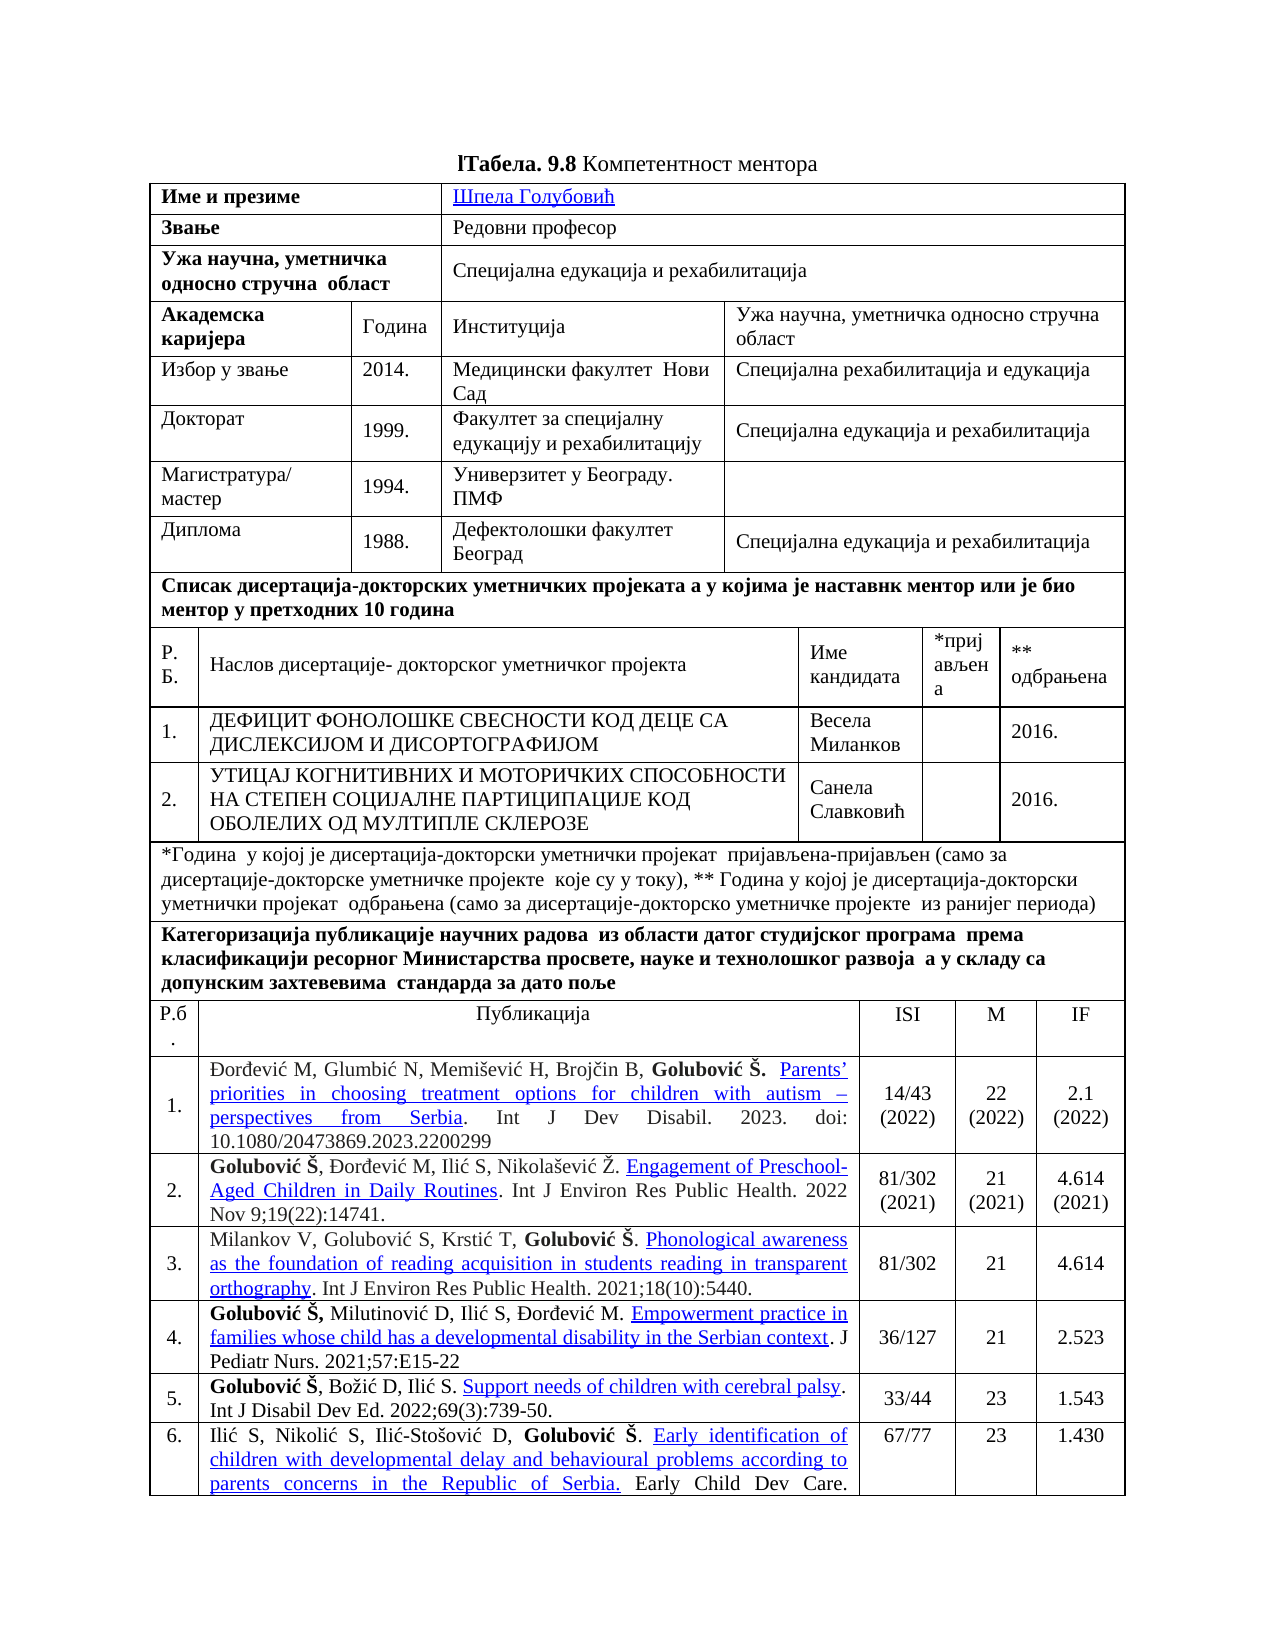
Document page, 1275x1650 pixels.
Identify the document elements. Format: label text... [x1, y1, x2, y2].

table_cell Академска каријера [151, 302, 351, 356]
table_cell 2. [151, 1154, 198, 1226]
table_cell Редовни професор [442, 215, 1124, 245]
table_cell Р.б. [151, 1001, 198, 1056]
table_cell 1.543 [1037, 1374, 1124, 1422]
table_cell Р.Б. [151, 628, 198, 706]
table_cell 22 (2022) [956, 1057, 1036, 1153]
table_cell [199, 1423, 859, 1495]
table_cell 4.614 [1037, 1227, 1124, 1299]
table_cell УТИЦАЈ КОГНИТИВНИХ И МОТОРИЧКИХ СПОСОБНОСТИ НА СТЕПЕН СОЦИЈАЛНЕ ПАРТИЦИПАЦИЈЕ КОД ОБОЛЕЛИХ ОД МУЛТИПЛЕ СКЛЕРОЗЕ [199, 763, 798, 841]
table_cell Медицински факултет Нови Сад [442, 357, 724, 405]
table_cell 4. [151, 1301, 198, 1373]
table_cell Golubović Š, Đorđević M, Ilić S, Nikolašević Ž. Engagement of Preschool-Aged Children in Daily Routines. Int J Environ Res Public Health. 2022 Nov 9;19(22):14741. [386, 1154, 859, 1226]
table_cell Ужа научна, уметничка односно стручна област [151, 246, 441, 301]
table_cell 1.430 [1037, 1423, 1124, 1495]
table_cell 81/302 (2021) [860, 1154, 955, 1226]
table_cell *пријављена [923, 628, 999, 706]
table_cell Ужа научна, уметничка односно стручна област [725, 302, 1124, 356]
table_header Име и презиме [151, 184, 441, 214]
table_cell 2016. [1001, 763, 1124, 841]
table_cell Институција [442, 302, 724, 356]
table_header Шпела Голубовић [442, 184, 1124, 214]
table_cell Списак дисертација-докторских уметничких пројеката а у којима је наставнк ментор или је био ментор у претходних 10 година [151, 573, 1124, 627]
table_cell Специјална едукација и рехабилитација [442, 246, 1124, 301]
table_cell 5. [151, 1374, 198, 1422]
table_cell 1994. [352, 462, 441, 516]
table_cell 4.614 (2021) [1037, 1154, 1124, 1226]
table_cell 6. [151, 1423, 198, 1495]
table_cell Категоризација публикације научних радова из области датог студијског програма према класификацији ресорног Министарства просвете, науке и технолошког развоја а у складу са допунским захтевевима стандарда за дато поље [151, 922, 1124, 1000]
table_cell 21 (2021) [956, 1154, 1036, 1226]
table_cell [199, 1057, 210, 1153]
table_cell 1988. [352, 517, 441, 572]
table_cell 2.1 (2022) [1037, 1057, 1124, 1153]
table_cell 2.523 [1037, 1301, 1124, 1373]
table_cell M [956, 1001, 1036, 1056]
table_cell Golubović Š, Milutinović D, Ilić S, Đorđević M. Empowerment practice in families whose child has a developmental disability in the Serbian context. J Pediatr Nurs. 2021;57:E15-22 [199, 1301, 859, 1373]
table_cell [923, 763, 999, 841]
table_cell Избор у звање [151, 357, 351, 405]
table_cell Đorđević M, Glumbić N, Memišević H, Brojčin B, Golubović Š. Parents’ priorities in choosing treatment options for children with autism – perspectives from Serbia. Int J Dev Disabil. 2023. doi: 10.1080/20473869.2023.2200299 [491, 1057, 859, 1153]
table_cell Специјална едукација и рехабилитација [725, 517, 1124, 572]
table_cell Наслов дисертације- докторског уметничког пројекта [199, 628, 798, 706]
text lТабела. 9.8 Компетентност ментора [150, 150, 1125, 176]
table_cell 2. [151, 763, 198, 841]
table_cell [725, 462, 1124, 516]
table_cell 14/43 (2022) [860, 1057, 955, 1153]
table_cell Диплома [151, 517, 351, 572]
table_cell Звање [151, 215, 441, 245]
table_cell 3. [151, 1227, 198, 1299]
table_cell Публикација [199, 1001, 859, 1056]
table_cell 67/77 [860, 1423, 955, 1495]
table_cell 1. [151, 1057, 198, 1153]
table_cell 23 [956, 1423, 1036, 1495]
table_cell 36/127 [860, 1301, 955, 1373]
table_cell Докторат [151, 406, 351, 461]
table_cell Име кандидата [799, 628, 922, 706]
table_cell 21 [956, 1227, 1036, 1299]
table_cell 1999. [352, 406, 441, 461]
table_cell Дефектолошки факултет Београд [442, 517, 724, 572]
table_cell Специјална рехабилитација и едукација [725, 357, 1124, 405]
table_cell Факултет за специјалну едукацију и рехабилитацију [442, 406, 724, 461]
table_cell 2016. [1001, 708, 1124, 762]
table_cell Санела Славковић [799, 763, 922, 841]
table_cell 1. [151, 708, 198, 762]
table_cell 21 [956, 1301, 1036, 1373]
table_cell Специјална едукација и рехабилитација [725, 406, 1124, 461]
table_cell ISI [860, 1001, 955, 1056]
table_cell 2014. [352, 357, 441, 405]
table_cell [923, 708, 999, 762]
table_cell Golubović Š, Božić D, Ilić S. Support needs of children with cerebral palsy. Int J Disabil Dev Ed. 2022;69(3):739-50. [199, 1374, 859, 1422]
table_cell ДЕФИЦИТ ФОНОЛОШКЕ СВЕСНОСТИ КОД ДЕЦЕ СА ДИСЛЕКСИЈОМ И ДИСОРТОГРАФИЈОМ [199, 708, 798, 762]
table_cell Магистратура/мастер [151, 462, 351, 516]
table_cell 23 [956, 1374, 1036, 1422]
table_cell Универзитет у Београду. ПМФ [442, 462, 724, 516]
table_cell 81/302 [860, 1227, 955, 1299]
table_cell ** одбрањена [1001, 628, 1124, 706]
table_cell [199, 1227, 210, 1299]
table_cell Година [352, 302, 441, 356]
table_cell IF [1037, 1001, 1124, 1056]
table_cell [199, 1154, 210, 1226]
table_cell Весела Миланков [799, 708, 922, 762]
table_cell 33/44 [860, 1374, 955, 1422]
table_cell *Година у којој је дисертација-докторски уметнички пројекат пријављена-пријављен (само за дисертације-докторске уметничке пројекте које су у току), ** Година у којој је дисертација-докторски уметнички пројекат одбрањена (само за дисертације-докторско уметничке пројекте из ранијег периода) [151, 843, 1124, 921]
